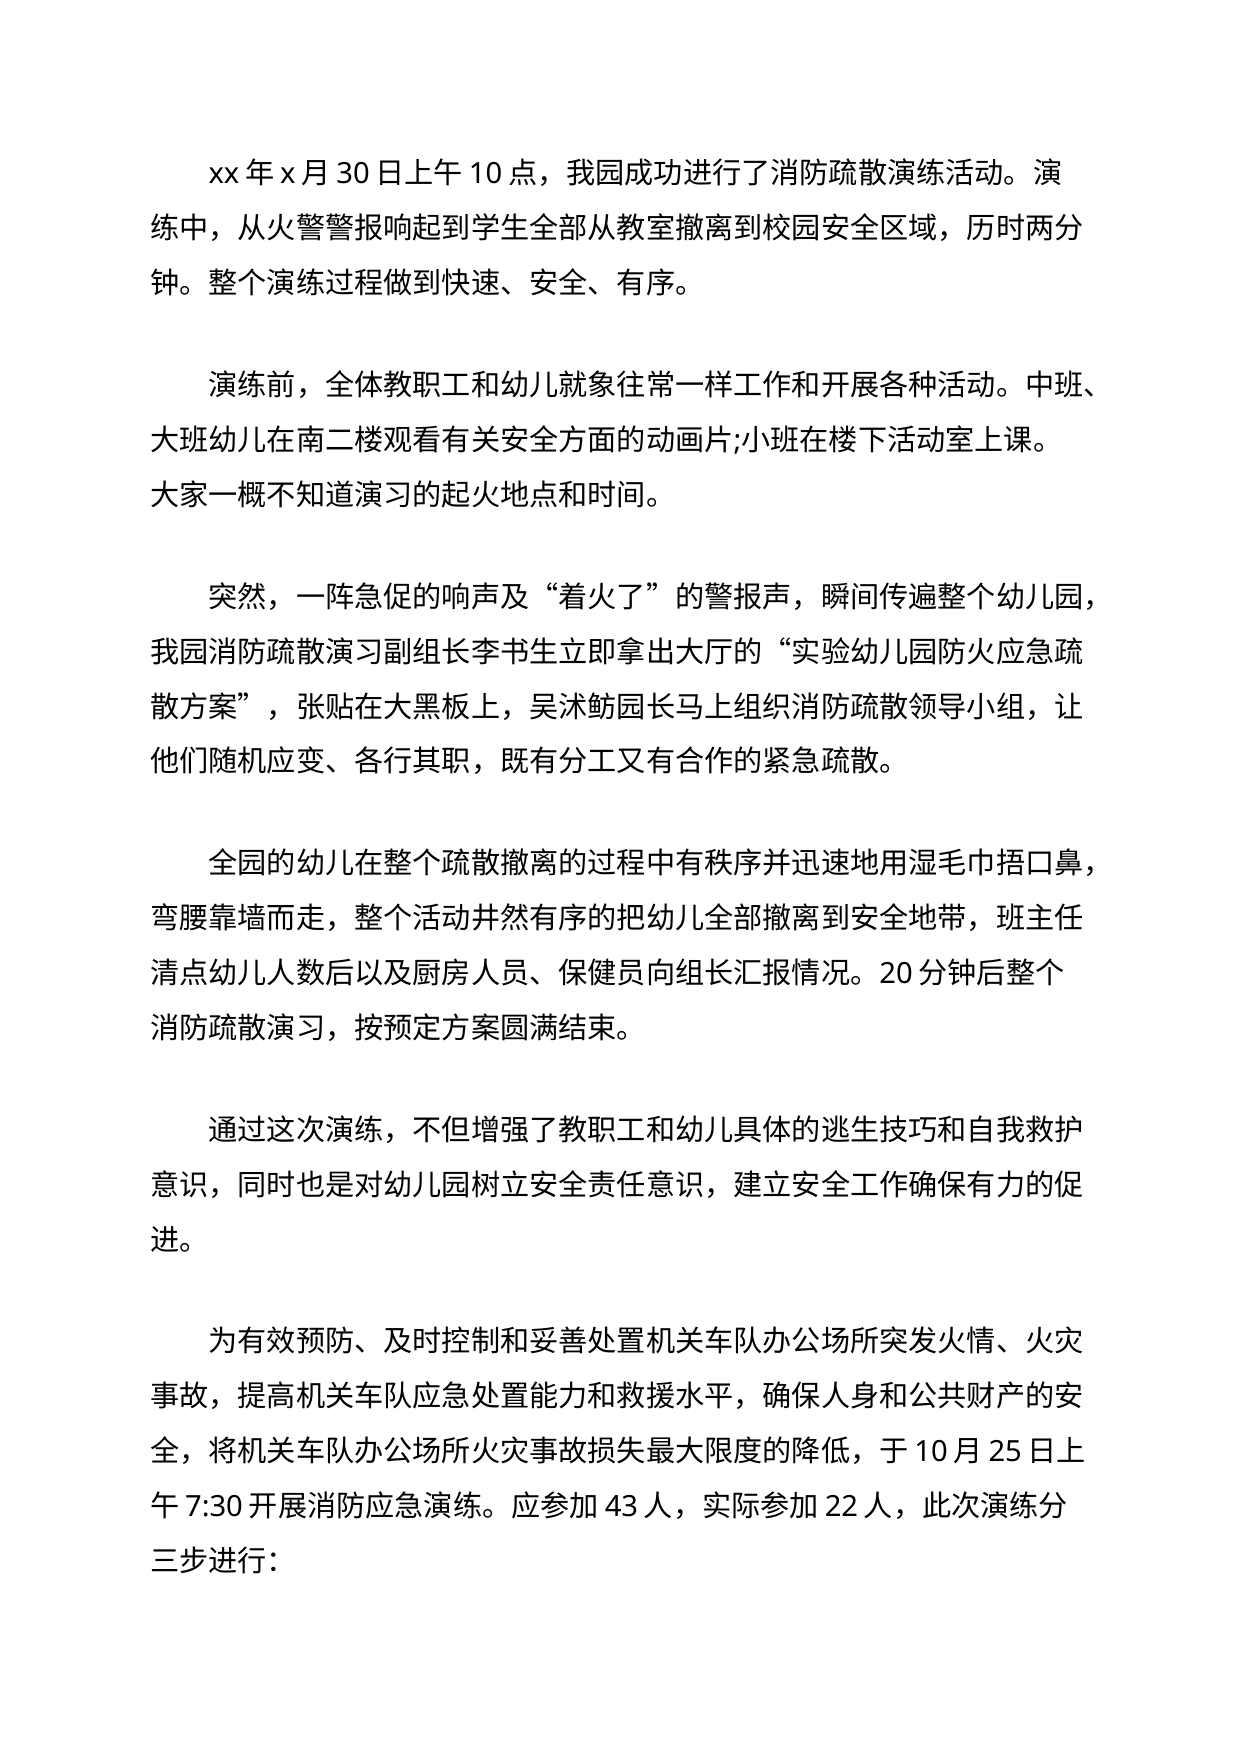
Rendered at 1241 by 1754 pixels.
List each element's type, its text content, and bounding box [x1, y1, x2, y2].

text 突然，一阵急促的响声及“着火了”的警报声，瞬间传遍整个幼儿园，我园消防疏散演习副组长李书生立即拿出大厅的“实验幼儿园防火应急疏散方案”，张贴在大黑板上，吴沭鲂园长马上组织消防疏散领导小组，让他们随机应变、各行其职，既有分工又有合作的紧急疏散。 [150, 573, 1090, 780]
text 演练前，全体教职工和幼儿就象往常一样工作和开展各种活动。中班、大班幼儿在南二楼观看有关安全方面的动画片;小班在楼下活动室上课。大家一概不知道演习的起火地点和时间。 [150, 362, 1090, 514]
text 通过这次演练，不但增强了教职工和幼儿具体的逃生技巧和自我救护意识，同时也是对幼儿园树立安全责任意识，建立安全工作确保有力的促进。 [150, 1106, 1090, 1258]
text 为有效预防、及时控制和妥善处置机关车队办公场所突发火情、火灾事故，提高机关车队应急处置能力和救援水平，确保人身和公共财产的安全，将机关车队办公场所火灾事故损失最大限度的降低，于10月25日上午7:30开展消防应急演练。应参加43人，实际参加22人，此次演练分三步进行： [150, 1318, 1090, 1580]
text xx年x月30日上午10点，我园成功进行了消防疏散演练活动。演练中，从火警警报响起到学生全部从教室撤离到校园安全区域，历时两分钟。整个演练过程做到快速、安全、有序。 [150, 150, 1090, 302]
text 全园的幼儿在整个疏散撤离的过程中有秩序并迅速地用湿毛巾捂口鼻，弯腰靠墙而走，整个活动井然有序的把幼儿全部撤离到安全地带，班主任清点幼儿人数后以及厨房人员、保健员向组长汇报情况。20分钟后整个消防疏散演习，按预定方案圆满结束。 [150, 840, 1090, 1047]
